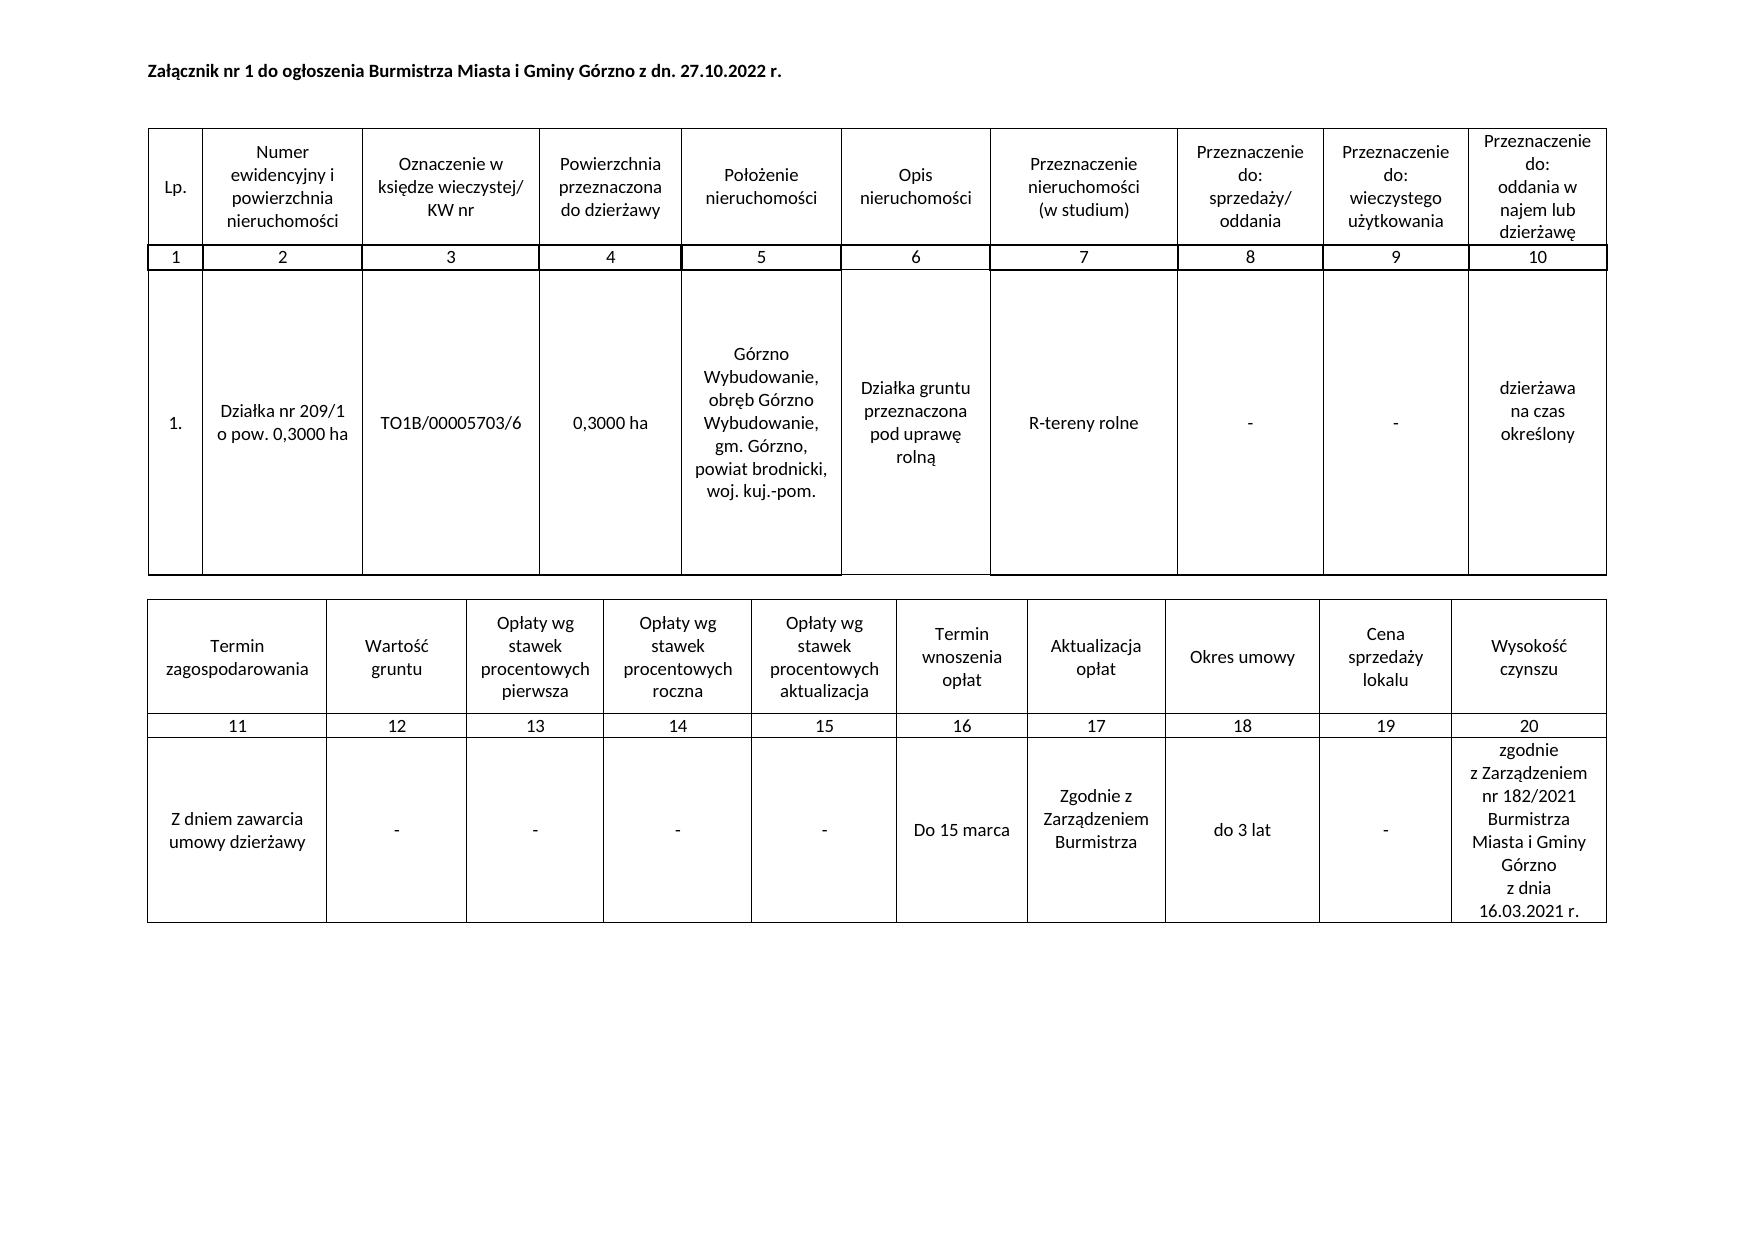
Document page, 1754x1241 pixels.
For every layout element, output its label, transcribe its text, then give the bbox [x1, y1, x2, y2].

table_cell 19 [1320, 714, 1451, 737]
table_cell 20 [1452, 714, 1606, 737]
table_cell Z dniem zawarcia umowy dzierżawy [148, 738, 326, 922]
table_cell Górzno Wybudowanie, obręb Górzno Wybudowanie, gm. Górzno, powiat brodnicki, woj. kuj.-pom. [682, 271, 841, 574]
table_cell zgodnie z Zarządzeniem nr 182/2021 Burmistrza Miasta i Gminy Górzno z dnia 16.03.2021 r. [1452, 738, 1606, 922]
table_cell - [1324, 271, 1468, 574]
table_cell 4 [540, 246, 680, 268]
table_header Położenie nieruchomości [682, 129, 841, 243]
table_cell - [752, 738, 896, 922]
table_header Aktualizacja opłat [1028, 600, 1165, 713]
table_header Przeznaczenie do: oddania w najem lub dzierżawę [1469, 129, 1606, 243]
table_cell - [604, 738, 751, 922]
table_header Oznaczenie w księdze wieczystej/ KW nr [363, 129, 539, 243]
table_cell 11 [148, 714, 326, 737]
text Załącznik nr 1 do ogłoszenia Burmistrza Miasta i Gminy Górzno z dn. 27.10.2022 r. [148, 59, 1606, 82]
table_cell 2 [204, 246, 361, 268]
table_cell 0,3000 ha [540, 271, 681, 574]
table_cell 8 [1179, 246, 1322, 268]
table_cell 5 [683, 246, 840, 268]
table_cell Działka gruntu przeznaczona pod uprawę rolną [842, 270, 990, 574]
table_cell Działka nr 209/1 o pow. 0,3000 ha [203, 271, 362, 574]
table_header Wysokość czynszu [1452, 600, 1606, 713]
table_cell 1. [149, 271, 202, 574]
table_header Opłaty wg stawek procentowych aktualizacja [752, 600, 896, 713]
table_cell 7 [991, 246, 1177, 268]
table_cell 3 [363, 246, 538, 268]
table_header Cena sprzedaży lokalu [1320, 600, 1451, 713]
table_cell 15 [752, 714, 896, 737]
table_cell 13 [467, 714, 603, 737]
table_cell 1 [149, 246, 202, 268]
table_cell 14 [604, 714, 751, 737]
table_cell do 3 lat [1166, 738, 1319, 922]
table_cell - [1178, 271, 1323, 574]
table_cell 18 [1166, 714, 1319, 737]
table_cell 12 [327, 714, 466, 737]
table_header Przeznaczenie do: wieczystego użytkowania [1324, 129, 1468, 243]
table_header Wartość gruntu [327, 600, 466, 713]
table_header Przeznaczenie do: sprzedaży/ oddania [1178, 129, 1323, 243]
table_header Termin zagospodarowania [148, 600, 326, 713]
table_cell TO1B/00005703/6 [363, 271, 539, 574]
table_header Numer ewidencyjny i powierzchnia nieruchomości [203, 129, 362, 243]
table_header Opłaty wg stawek procentowych roczna [604, 600, 751, 713]
table_cell - [1320, 738, 1451, 922]
table_cell 16 [897, 714, 1027, 737]
table_header Przeznaczenie nieruchomości (w studium) [991, 129, 1177, 243]
table_header Lp. [149, 129, 202, 243]
table_cell - [467, 738, 603, 922]
table_header Opłaty wg stawek procentowych pierwsza [467, 600, 603, 713]
table_cell Do 15 marca [897, 738, 1027, 922]
table_header Opis nieruchomości [842, 129, 990, 243]
table_cell R-tereny rolne [991, 271, 1177, 574]
table_cell - [327, 738, 466, 922]
table_cell dzierżawa na czas określony [1469, 271, 1606, 574]
table_cell 6 [842, 246, 989, 268]
table_header Termin wnoszenia opłat [897, 600, 1027, 713]
table_header Okres umowy [1166, 600, 1319, 713]
table_cell 17 [1028, 714, 1165, 737]
table_cell Zgodnie z Zarządzeniem Burmistrza [1028, 738, 1165, 922]
table_cell 9 [1324, 246, 1468, 268]
table_header Powierzchnia przeznaczona do dzierżawy [540, 129, 681, 243]
table_cell 10 [1470, 246, 1606, 268]
